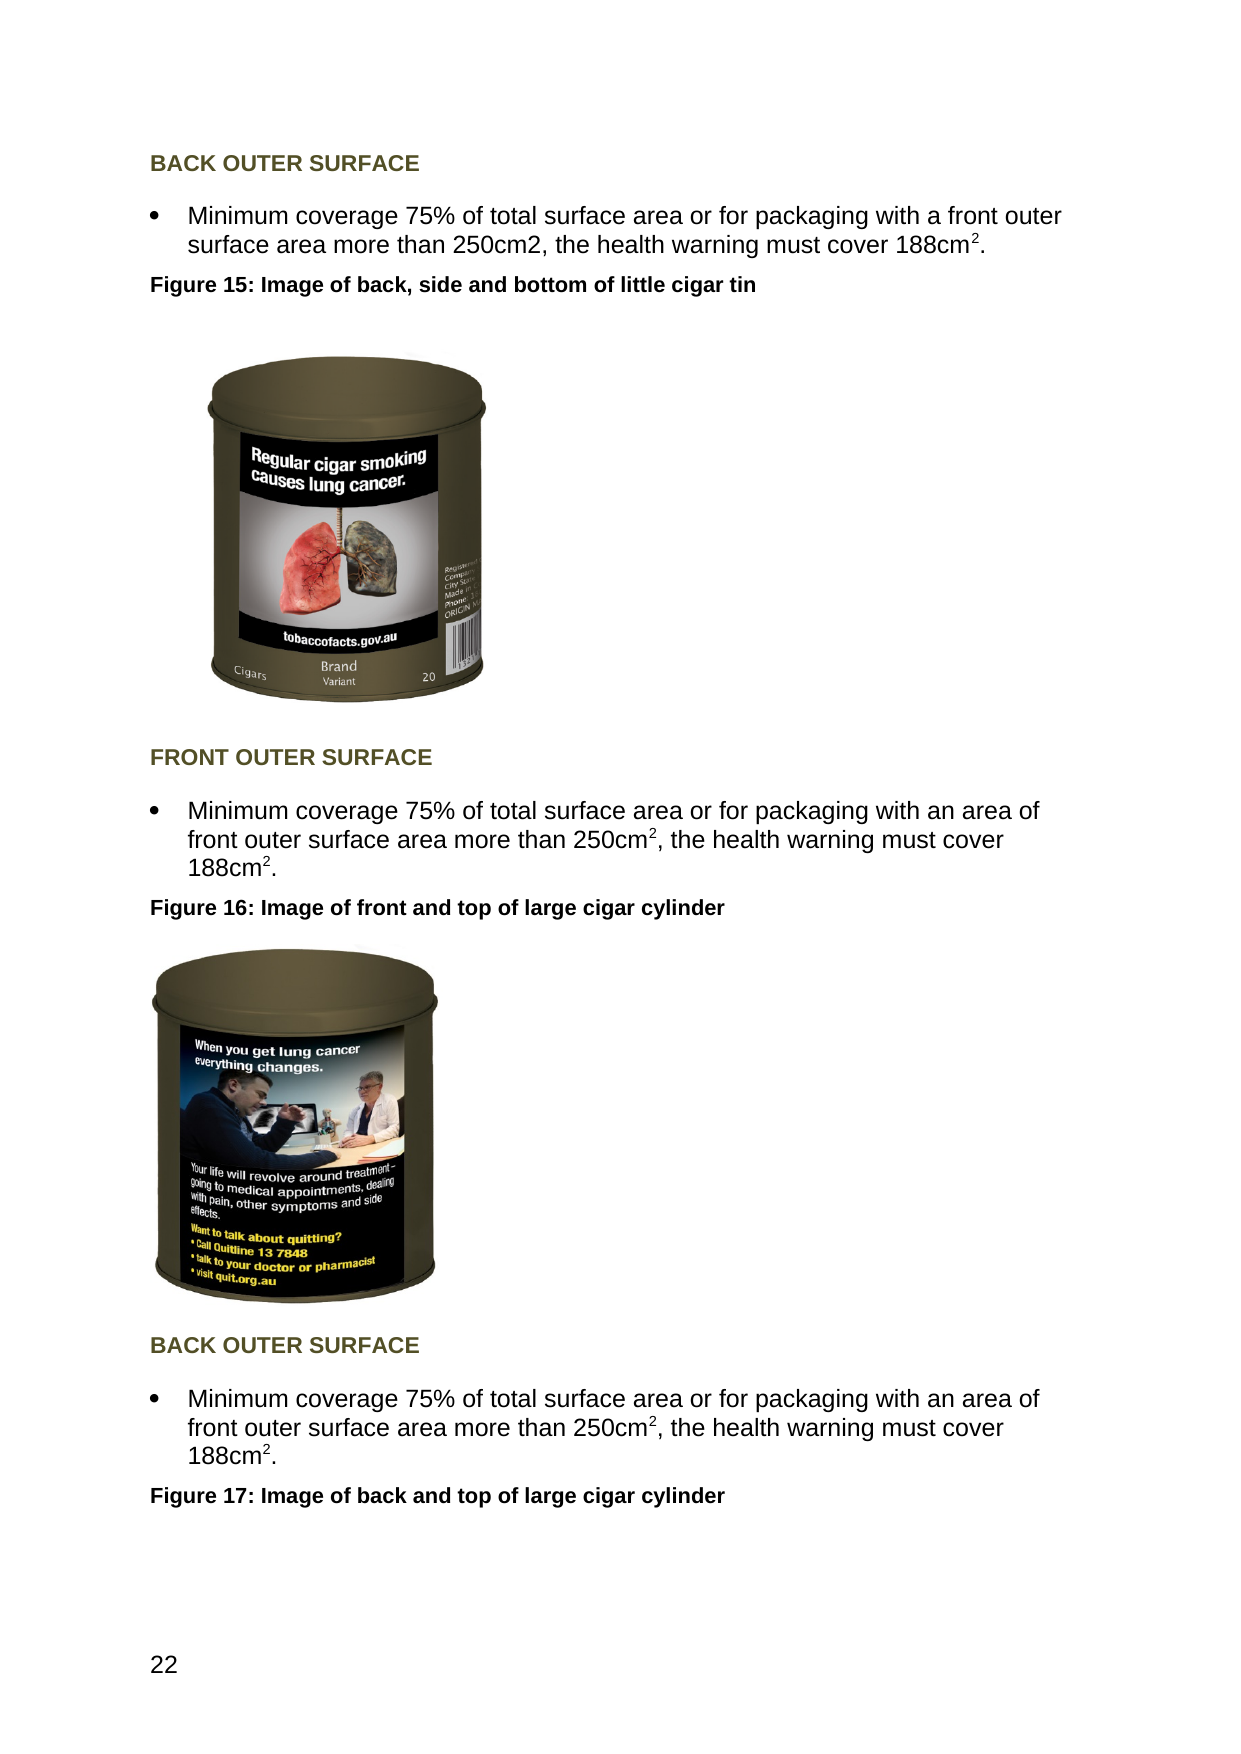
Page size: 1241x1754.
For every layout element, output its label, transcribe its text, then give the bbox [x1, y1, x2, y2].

picture [150, 321, 548, 720]
picture [150, 944, 443, 1308]
subtitle FRONT OUTER SURFACE [150, 744, 1090, 771]
subtitle BACK OUTER SURFACE [150, 1332, 1090, 1359]
list Minimum coverage 75% of total surface area or for packaging with an area of front outer surface area more than 250cm2, the health warning must cover 188cm2. [150, 796, 1090, 882]
list Minimum coverage 75% of total surface area or for packaging with a front outer surface area more than 250cm2, the health warning must cover 188cm2. [150, 201, 1090, 259]
text Figure 17: Image of back and top of large cigar cylinder [150, 1482, 1090, 1508]
list Minimum coverage 75% of total surface area or for packaging with an area of front outer surface area more than 250cm2, the health warning must cover 188cm2. [150, 1384, 1090, 1470]
text Figure 15: Image of back, side and bottom of little cigar tin [150, 271, 1090, 297]
text Figure 16: Image of front and top of large cigar cylinder [150, 894, 1090, 920]
subtitle BACK OUTER SURFACE [150, 150, 1090, 176]
